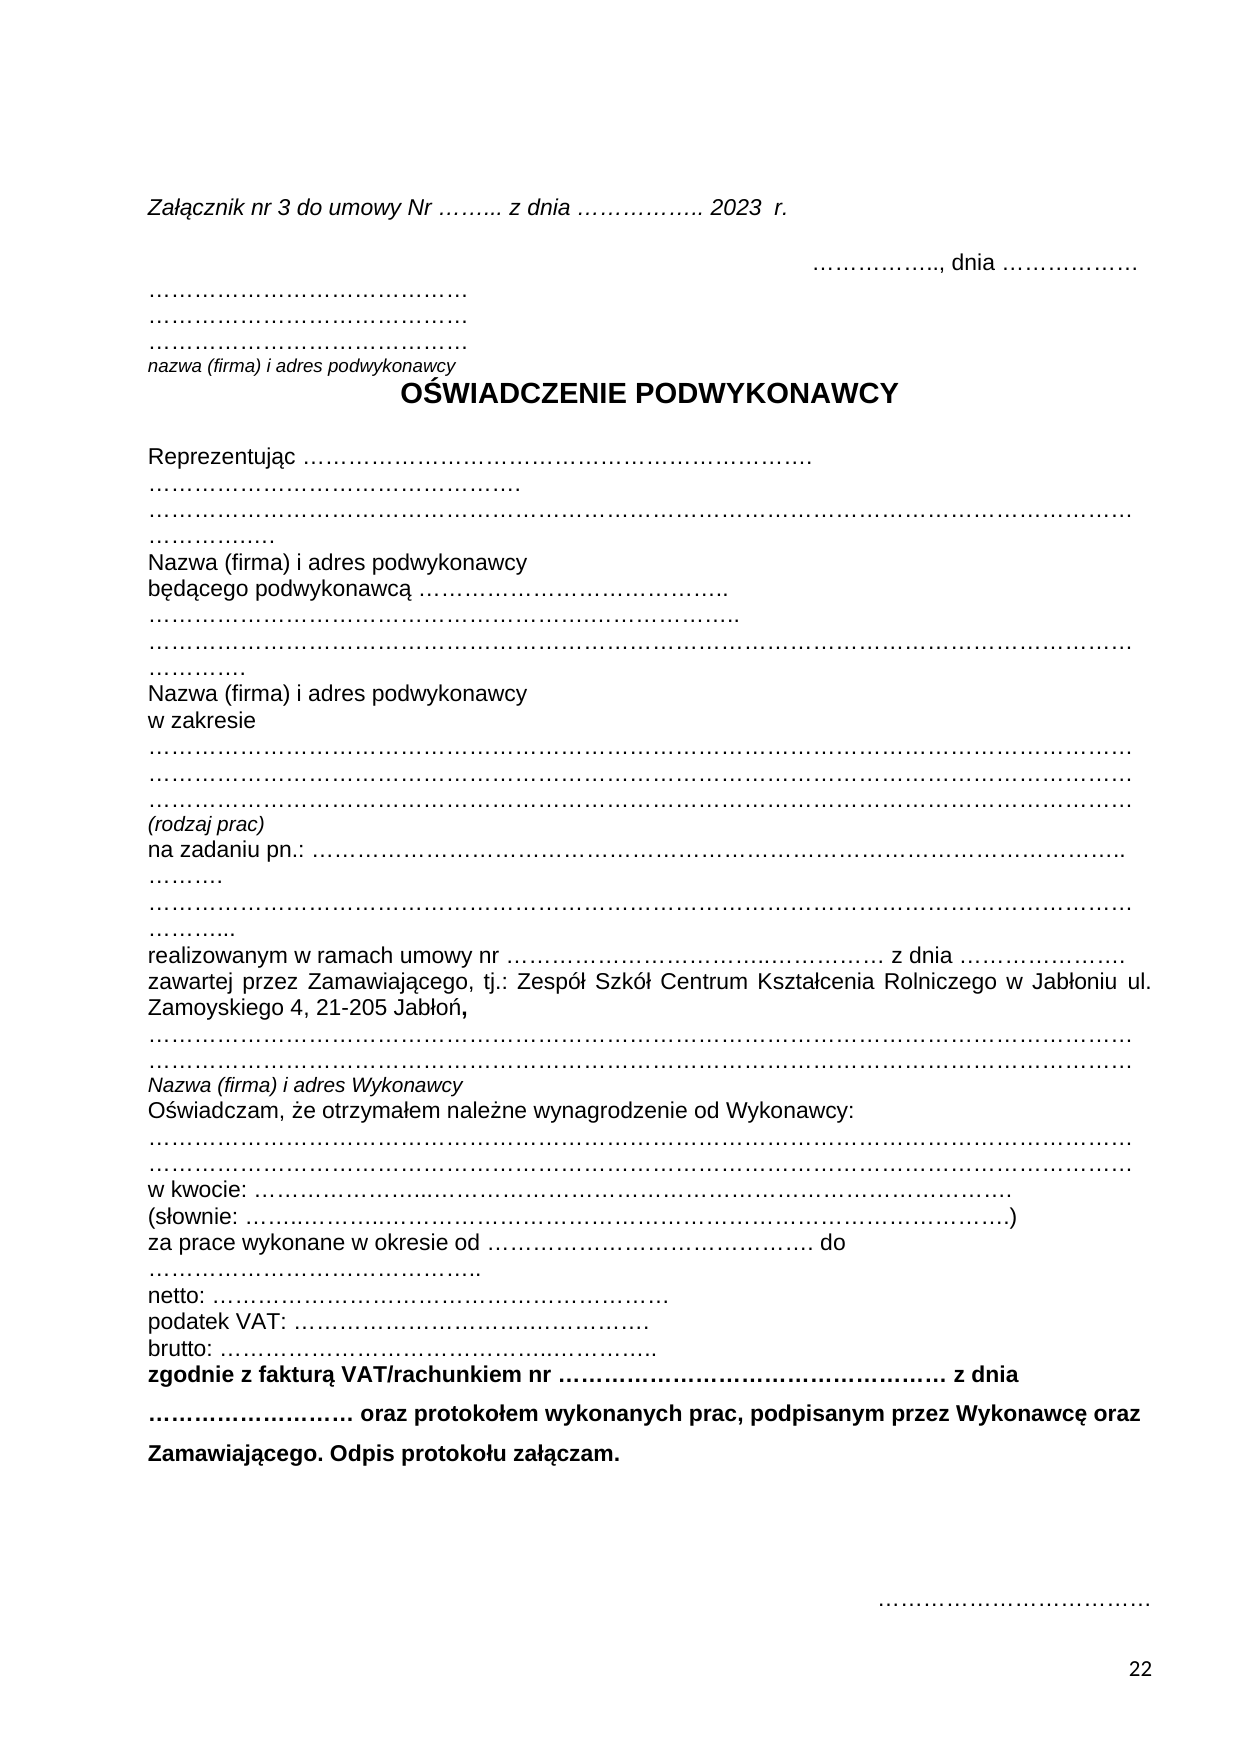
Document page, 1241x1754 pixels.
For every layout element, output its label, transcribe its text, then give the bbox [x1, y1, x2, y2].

text realizowanym w ramach umowy nr ……………………………..…………… z dnia …………………. [148, 942, 1152, 968]
text za prace wykonane w okresie od ……………………………………. do …………………………………….. [148, 1229, 1152, 1282]
text Reprezentując ………………………………………………………….………………………………………….…………………………………………………………………………………………………………………………….…. [148, 443, 1152, 549]
text nazwa (firma) i adres podwykonawcy [148, 354, 1152, 376]
text OŚWIADCZENIE PODWYKONAWCY [148, 376, 1152, 410]
text Nazwa (firma) i adres podwykonawcy [148, 549, 1152, 575]
text ………………………………………………………………………………………………………………… [148, 786, 1152, 812]
text podatek VAT: ………………………….……………. [148, 1308, 1152, 1334]
text (słownie: ……..………..……………………………………………………………………….) [148, 1203, 1152, 1229]
text netto: …………………………………………………… [148, 1282, 1152, 1308]
text w kwocie: …………………...…………………………………………………………………. [148, 1176, 1152, 1203]
text w zakresie ………………………………………………………………………………………………………………… [148, 707, 1152, 759]
text ………………………………………………………………………………………………………………… [148, 759, 1152, 786]
text zawartej przez Zamawiającego, tj.: Zespół Szkół Centrum Kształcenia Rolniczego w Jabłoniu ul. Zamoyskiego 4, 21-205 Jabłoń, [148, 968, 1152, 1021]
text …………………………………… [148, 276, 1152, 302]
text Nazwa (firma) i adres podwykonawcy [148, 680, 1152, 707]
text Nazwa (firma) i adres Wykonawcy [148, 1073, 1152, 1097]
text ……………………………… [148, 1585, 1152, 1611]
text …………………………………………………………………………………………………………………………………………………………………………………………………………………………………… [148, 1021, 1152, 1073]
text Załącznik nr 3 do umowy Nr ……... z dnia …………….. 2023 r. [148, 194, 1152, 220]
text …………………………………………………………………………………………………………………………………………………………………………………………………………………………………… [148, 1124, 1152, 1176]
text …………….., dnia ……………… [811, 249, 1152, 276]
text na zadaniu pn.: ……………………………………………………………………………………………..……….…………………………………………………………………………………………………………………………... [148, 836, 1152, 942]
text Oświadczam, że otrzymałem należne wynagrodzenie od Wykonawcy: [148, 1097, 1152, 1124]
text zgodnie z fakturą VAT/rachunkiem nr …………………………………………… z dnia ……………………… oraz protokołem wykonanych prac, podpisanym przez Wykonawcę oraz Zamawiającego. Odpis protokołu załączam. [148, 1361, 1152, 1466]
text będącego podwykonawcą …………………………………..………………………………………………….………………..……………………………………………………………………………………………………………………………. [148, 575, 1152, 680]
text …………………………………… [148, 302, 1152, 328]
text brutto: ……………………………………..………….. [148, 1334, 1152, 1361]
text (rodzaj prac) [148, 812, 1152, 836]
text …………………………………… [148, 328, 1152, 354]
